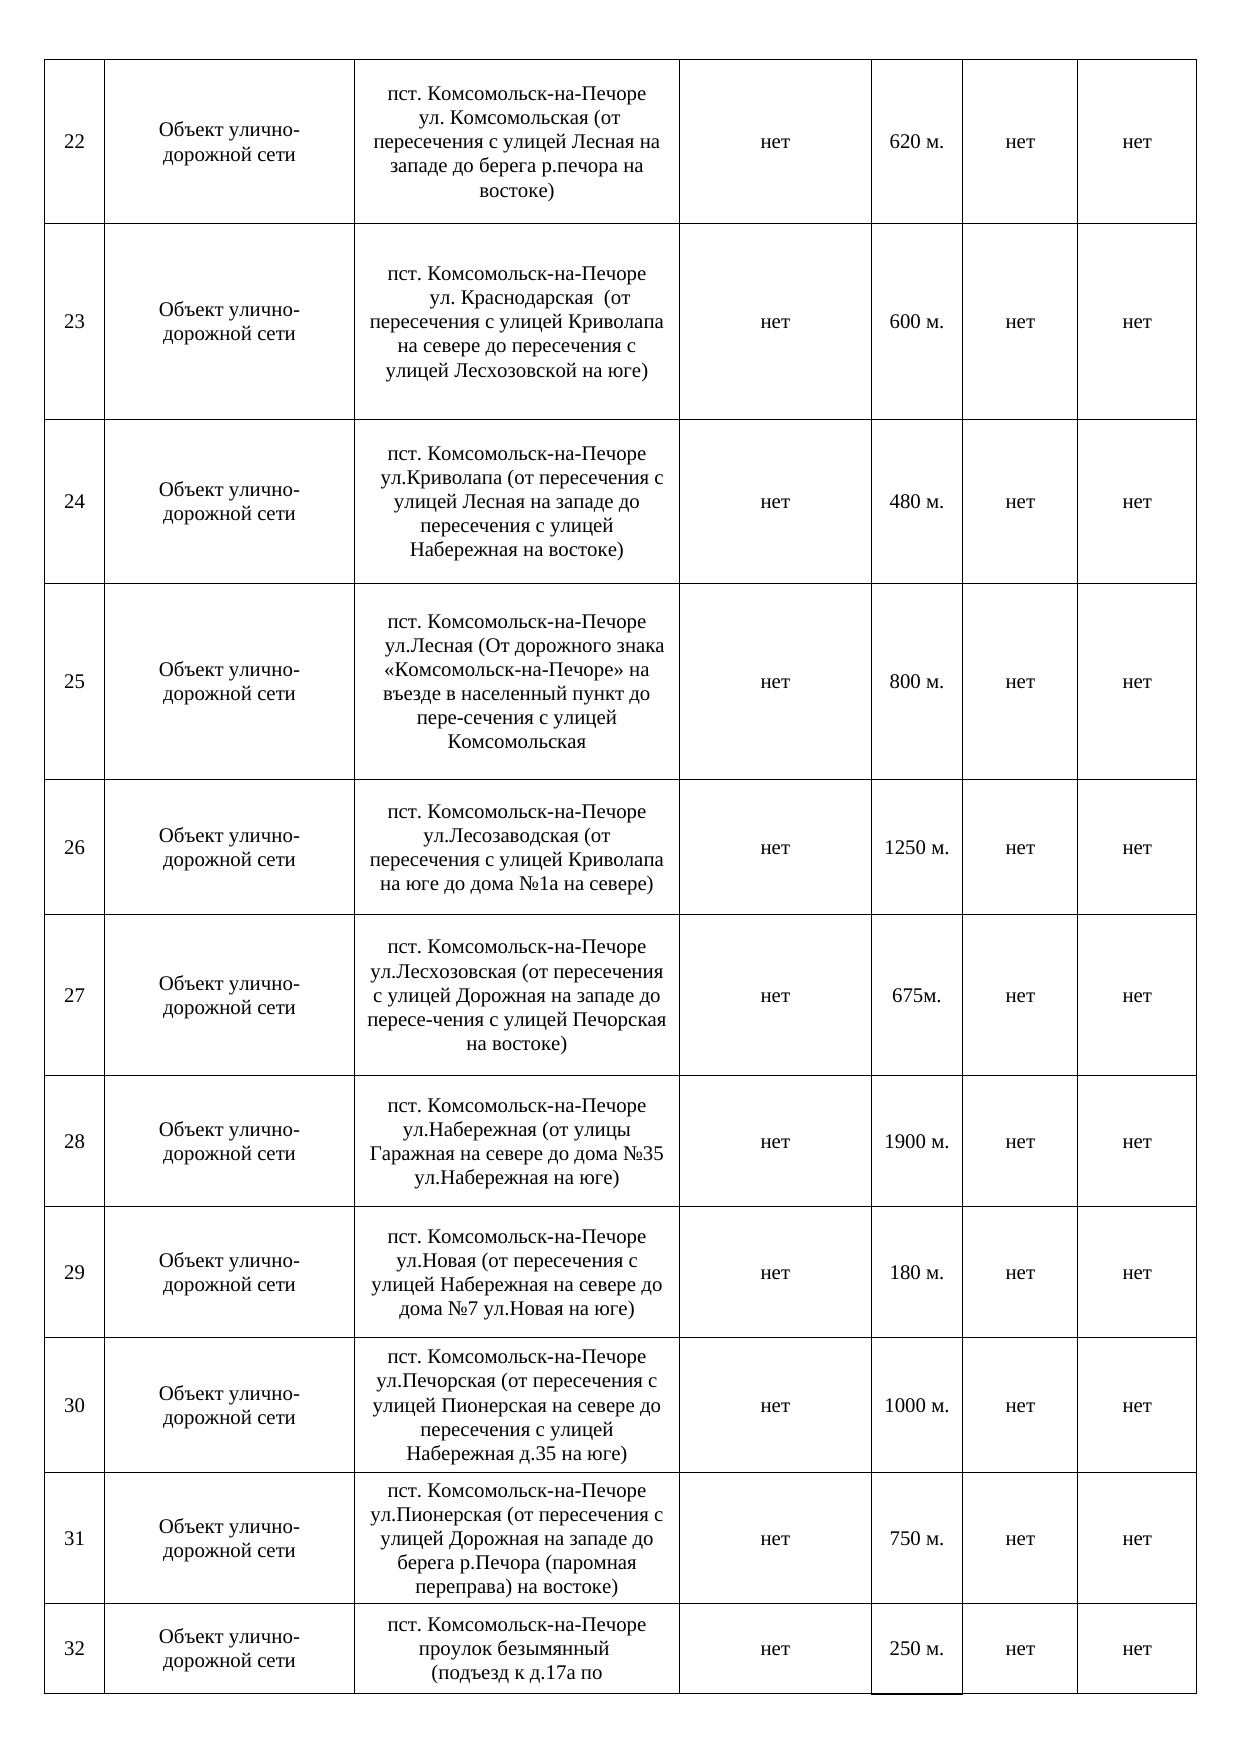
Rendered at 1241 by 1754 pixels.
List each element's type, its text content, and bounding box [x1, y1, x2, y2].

table_cell пст. Комсомольск-на-Печоре ул. Краснодарская (от пересечения с улицей Криволапа на севере до пересечения с улицей Лесхозовской на юге) [355, 224, 679, 419]
table_cell нет [963, 420, 1077, 583]
table_cell Объект улично-дорожной сети [105, 1473, 354, 1603]
table_cell Объект улично-дорожной сети [105, 584, 354, 779]
table_cell нет [963, 780, 1077, 913]
table_cell нет [680, 1076, 871, 1206]
table_cell нет [1078, 420, 1196, 583]
table_cell 480 м. [872, 420, 962, 583]
table_cell нет [680, 60, 871, 223]
table_cell пст. Комсомольск-на-Печоре ул.Пионерская (от пересечения с улицей Дорожная на западе до берега р.Печора (паромная переправа) на востоке) [355, 1473, 679, 1603]
table_cell пст. Комсомольск-на-Печоре ул.Печорская (от пересечения с улицей Пионерская на севере до пересечения с улицей Набережная д.35 на юге) [355, 1338, 679, 1472]
table_cell нет [963, 60, 1077, 223]
table_cell нет [963, 1473, 1077, 1603]
table_cell 750 м. [872, 1473, 962, 1603]
table_cell нет [680, 224, 871, 419]
table_cell нет [1078, 780, 1196, 913]
table_cell нет [1078, 915, 1196, 1075]
table_cell 28 [45, 1076, 104, 1206]
table_cell нет [680, 1604, 871, 1693]
table_cell нет [963, 1207, 1077, 1337]
table_cell пст. Комсомольск-на-Печоре ул.Лесхозовская (от пересечения с улицей Дорожная на западе до пересе-чения с улицей Печорская на востоке) [355, 915, 679, 1075]
table_cell нет [963, 584, 1077, 779]
table_cell нет [1078, 1207, 1196, 1337]
table_cell Объект улично-дорожной сети [105, 915, 354, 1075]
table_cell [105, 1604, 354, 1693]
table_cell нет [1078, 584, 1196, 779]
table_cell нет [1078, 1338, 1196, 1472]
table_cell Объект улично-дорожной сети [105, 420, 354, 583]
table_cell 620 м. [872, 60, 962, 223]
table_cell 31 [45, 1473, 104, 1603]
table_cell 24 [45, 420, 104, 583]
table_cell нет [680, 780, 871, 913]
table_cell нет [1078, 1076, 1196, 1206]
table_cell нет [963, 1338, 1077, 1472]
table_cell пст. Комсомольск-на-Печоре ул.Новая (от пересечения с улицей Набережная на севере до дома №7 ул.Новая на юге) [355, 1207, 679, 1337]
table_cell 180 м. [872, 1207, 962, 1337]
table_cell нет [963, 915, 1077, 1075]
table_cell Объект улично-дорожной сети [105, 780, 354, 913]
table_cell 675м. [872, 915, 962, 1075]
table_cell нет [963, 1604, 1077, 1693]
table_cell Объект улично-дорожной сети [105, 224, 354, 419]
table_cell 600 м. [872, 224, 962, 419]
table_cell 250 м. [872, 1604, 962, 1693]
table_cell 1900 м. [872, 1076, 962, 1206]
table_cell 27 [45, 915, 104, 1075]
table_cell 32 [45, 1604, 104, 1693]
table_cell нет [680, 1338, 871, 1472]
table_cell нет [1078, 1473, 1196, 1603]
table_cell нет [680, 915, 871, 1075]
table_cell нет [680, 1473, 871, 1603]
table_cell 25 [45, 584, 104, 779]
table_cell пст. Комсомольск-на-Печоре ул.Криволапа (от пересечения с улицей Лесная на западе до пересечения с улицей Набережная на востоке) [355, 420, 679, 583]
table_cell Объект улично-дорожной сети [105, 1076, 354, 1206]
table_cell нет [680, 584, 871, 779]
table_cell нет [963, 224, 1077, 419]
table_cell нет [1078, 60, 1196, 223]
table_cell 1000 м. [872, 1338, 962, 1472]
table_cell нет [963, 1076, 1077, 1206]
table_cell 23 [45, 224, 104, 419]
table_cell 29 [45, 1207, 104, 1337]
table_cell пст. Комсомольск-на-Печоре ул. Комсомольская (от пересечения с улицей Лесная на западе до берега р.печора на востоке) [355, 60, 679, 223]
table_cell пст. Комсомольск-на-Печоре ул.Лесозаводская (от пересечения с улицей Криволапа на юге до дома №1а на севере) [355, 780, 679, 913]
table_cell нет [1078, 224, 1196, 419]
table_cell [355, 1604, 679, 1693]
table_cell нет [680, 1207, 871, 1337]
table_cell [105, 60, 354, 223]
table_cell 800 м. [872, 584, 962, 779]
table_cell нет [680, 420, 871, 583]
table_cell 22 [45, 60, 104, 223]
table_cell Объект улично-дорожной сети [105, 1207, 354, 1337]
table_cell 26 [45, 780, 104, 913]
table_cell Объект улично-дорожной сети [105, 1338, 354, 1472]
table_cell нет [1078, 1604, 1196, 1693]
table_cell 1250 м. [872, 780, 962, 913]
table_cell пст. Комсомольск-на-Печоре ул.Набережная (от улицы Гаражная на севере до дома №35 ул.Набережная на юге) [355, 1076, 679, 1206]
table_cell пст. Комсомольск-на-Печоре ул.Лесная (От дорожного знака «Комсомольск-на-Печоре» на въезде в населенный пункт до пере-сечения с улицей Комсомольская [355, 584, 679, 779]
table_cell 30 [45, 1338, 104, 1472]
